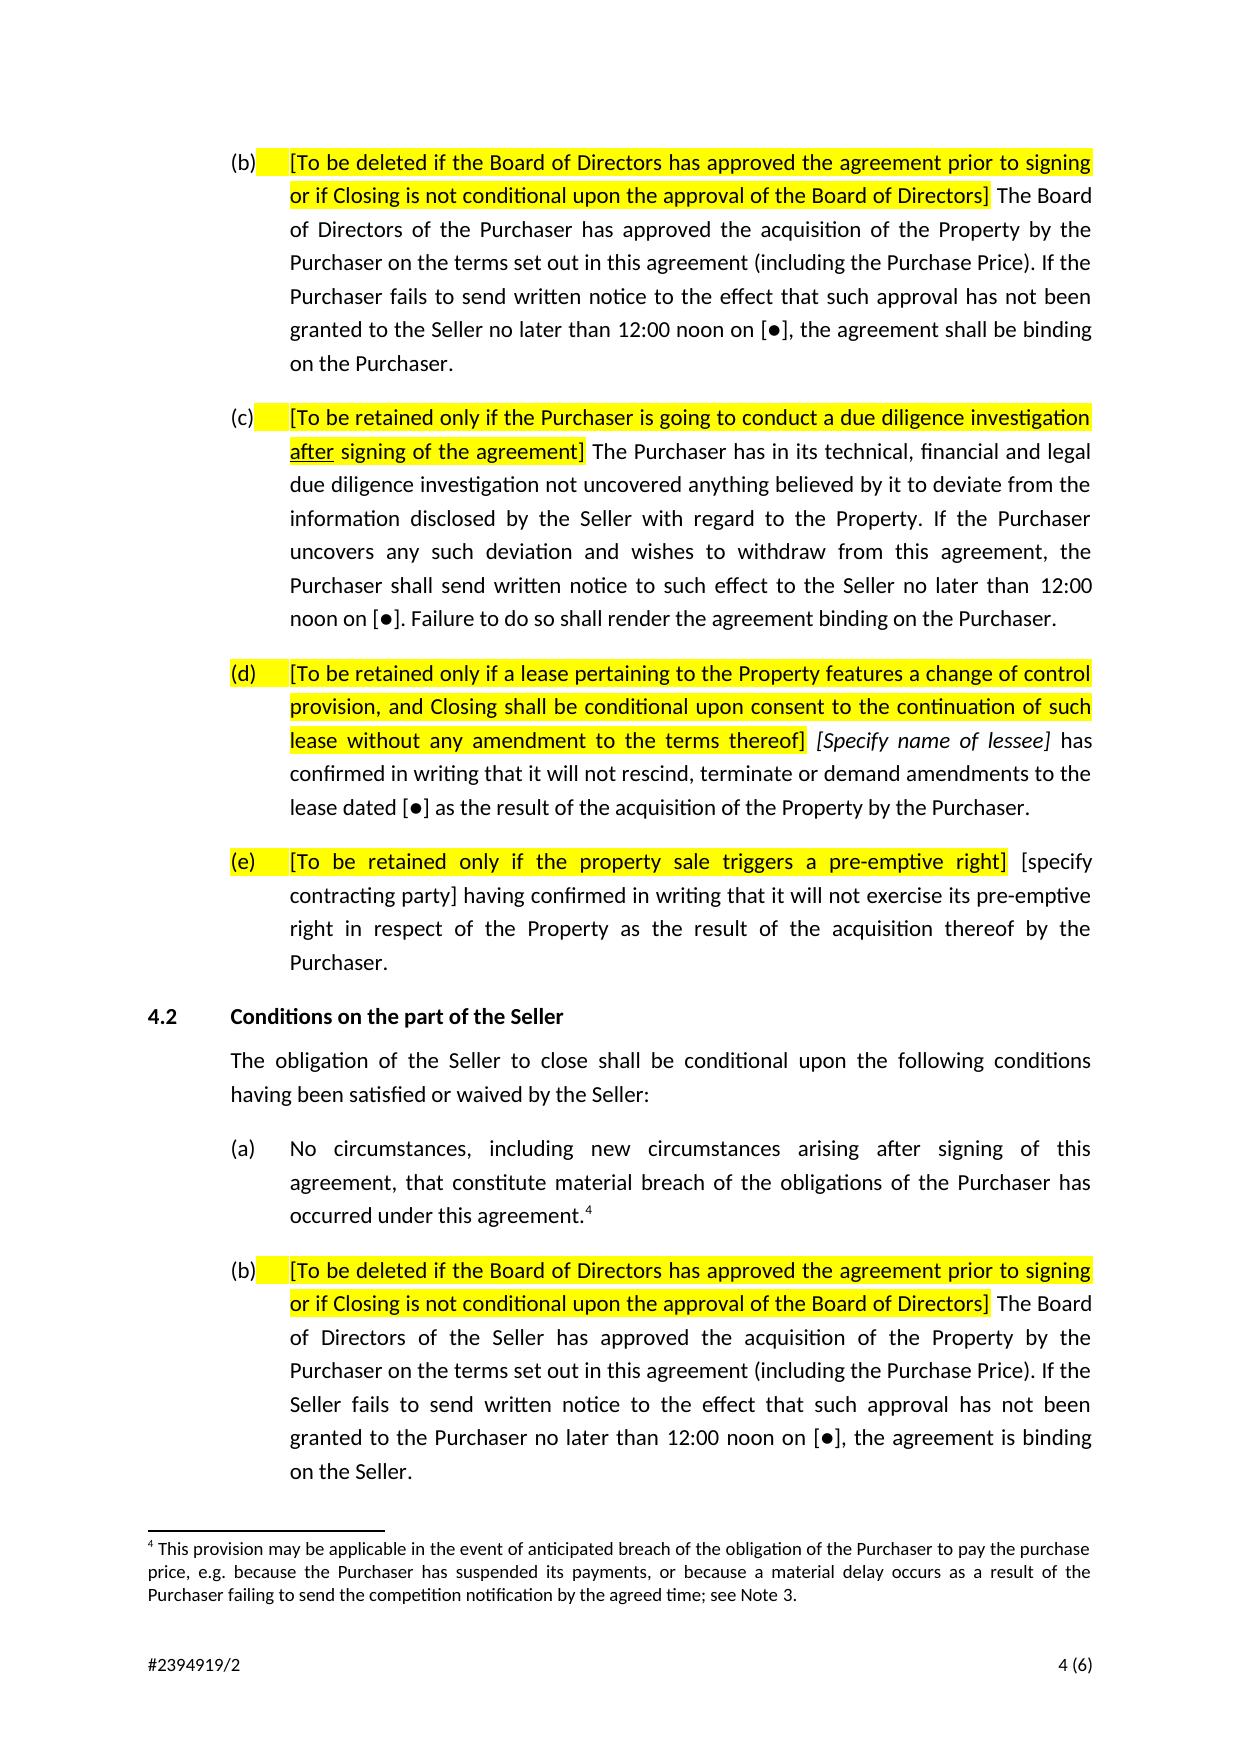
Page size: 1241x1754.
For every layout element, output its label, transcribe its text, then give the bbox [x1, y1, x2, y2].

text No circumstances, including new circumstances arising after signing of this agreement, that constitute material breach of the obligations of the Purchaser has occurred under this agreement. [230, 1134, 1092, 1229]
text Conditions on the part of the Seller [148, 1002, 1092, 1031]
text [To be retained only if a lease pertaining to the Property features a change of control provision, and Closing shall be conditional upon consent to the continuation of such lease without any amendment to the terms thereof] [Specify name of lessee] has confirmed in writing that it will not rescind, terminate or demand amendments to the lease dated [●] as the result of the acquisition of the Property by the Purchaser. [230, 659, 1092, 821]
text [To be retained only if the property sale triggers a pre-emptive right] [specify contracting party] having confirmed in writing that it will not exercise its pre-emptive right in respect of the Property as the result of the acquisition thereof by the Purchaser. [230, 847, 1092, 976]
text The obligation of the Seller to close shall be conditional upon the following conditions having been satisfied or waived by the Seller: [230, 1046, 1092, 1108]
text [To be deleted if the Board of Directors has approved the agreement prior to signing or if Closing is not conditional upon the approval of the Board of Directors] The Board of Directors of the Seller has approved the acquisition of the Property by the Purchaser on the terms set out in this agreement (including the Purchase Price). If the Seller fails to send written notice to the effect that such approval has not been granted to the Purchaser no later than 12:00 noon on [●], the agreement is binding on the Seller. [230, 1256, 1092, 1485]
text [To be deleted if the Board of Directors has approved the agreement prior to signing or if Closing is not conditional upon the approval of the Board of Directors] The Board of Directors of the Purchaser has approved the acquisition of the Property by the Purchaser on the terms set out in this agreement (including the Purchase Price). If the Purchaser fails to send written notice to the effect that such approval has not been granted to the Seller no later than 12:00 noon on [●], the agreement shall be binding on the Purchaser. [230, 148, 1092, 377]
text [To be retained only if the Purchaser is going to conduct a due diligence investigation after signing of the agreement] The Purchaser has in its technical, financial and legal due diligence investigation not uncovered anything believed by it to deviate from the information disclosed by the Seller with regard to the Property. If the Purchaser uncovers any such deviation and wishes to withdraw from this agreement, the Purchaser shall send written notice to such effect to the Seller no later than 12:00 noon on [●]. Failure to do so shall render the agreement binding on the Purchaser. [230, 403, 1092, 633]
